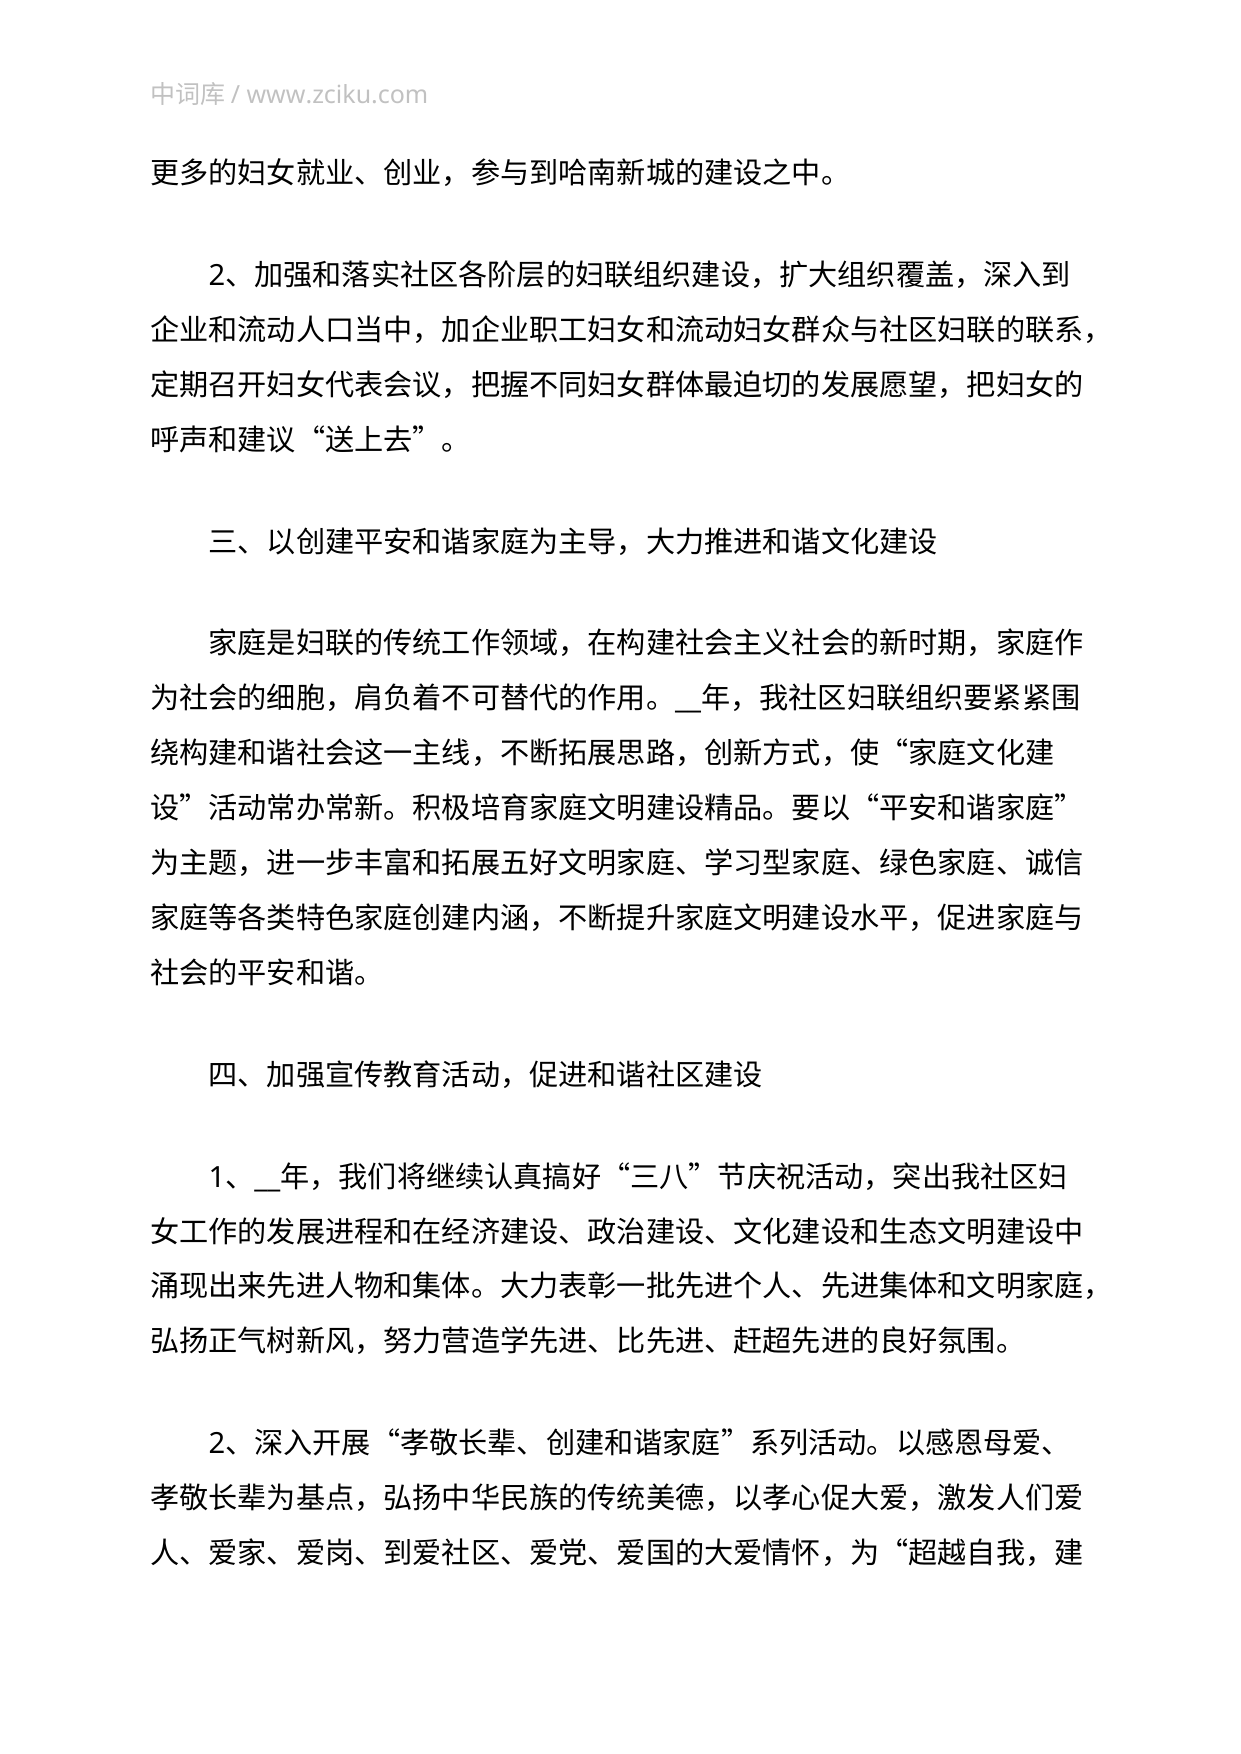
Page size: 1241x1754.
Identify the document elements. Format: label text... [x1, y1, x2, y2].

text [150, 150, 1090, 192]
text 四、加强宣传教育活动，促进和谐社区建设 [150, 1051, 1090, 1094]
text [150, 1420, 1090, 1572]
text 家庭是妇联的传统工作领域，在构建社会主义社会的新时期，家庭作为社会的细胞，肩负着不可替代的作用。__年，我社区妇联组织要紧紧围绕构建和谐社会这一主线，不断拓展思路，创新方式，使“家庭文化建设”活动常办常新。积极培育家庭文明建设精品。要以“平安和谐家庭”为主题，进一步丰富和拓展五好文明家庭、学习型家庭、绿色家庭、诚信家庭等各类特色家庭创建内涵，不断提升家庭文明建设水平，促进家庭与社会的平安和谐。 [150, 620, 1090, 992]
text 三、以创建平安和谐家庭为主导，大力推进和谐文化建设 [150, 518, 1090, 561]
text 2、加强和落实社区各阶层的妇联组织建设，扩大组织覆盖，深入到企业和流动人口当中，加企业职工妇女和流动妇女群众与社区妇联的联系，定期召开妇女代表会议，把握不同妇女群体最迫切的发展愿望，把妇女的呼声和建议“送上去”。 [150, 252, 1090, 459]
text 1、__年，我们将继续认真搞好“三八”节庆祝活动，突出我社区妇女工作的发展进程和在经济建设、政治建设、文化建设和生态文明建设中涌现出来先进人物和集体。大力表彰一批先进个人、先进集体和文明家庭，弘扬正气树新风，努力营造学先进、比先进、赶超先进的良好氛围。 [150, 1153, 1090, 1360]
